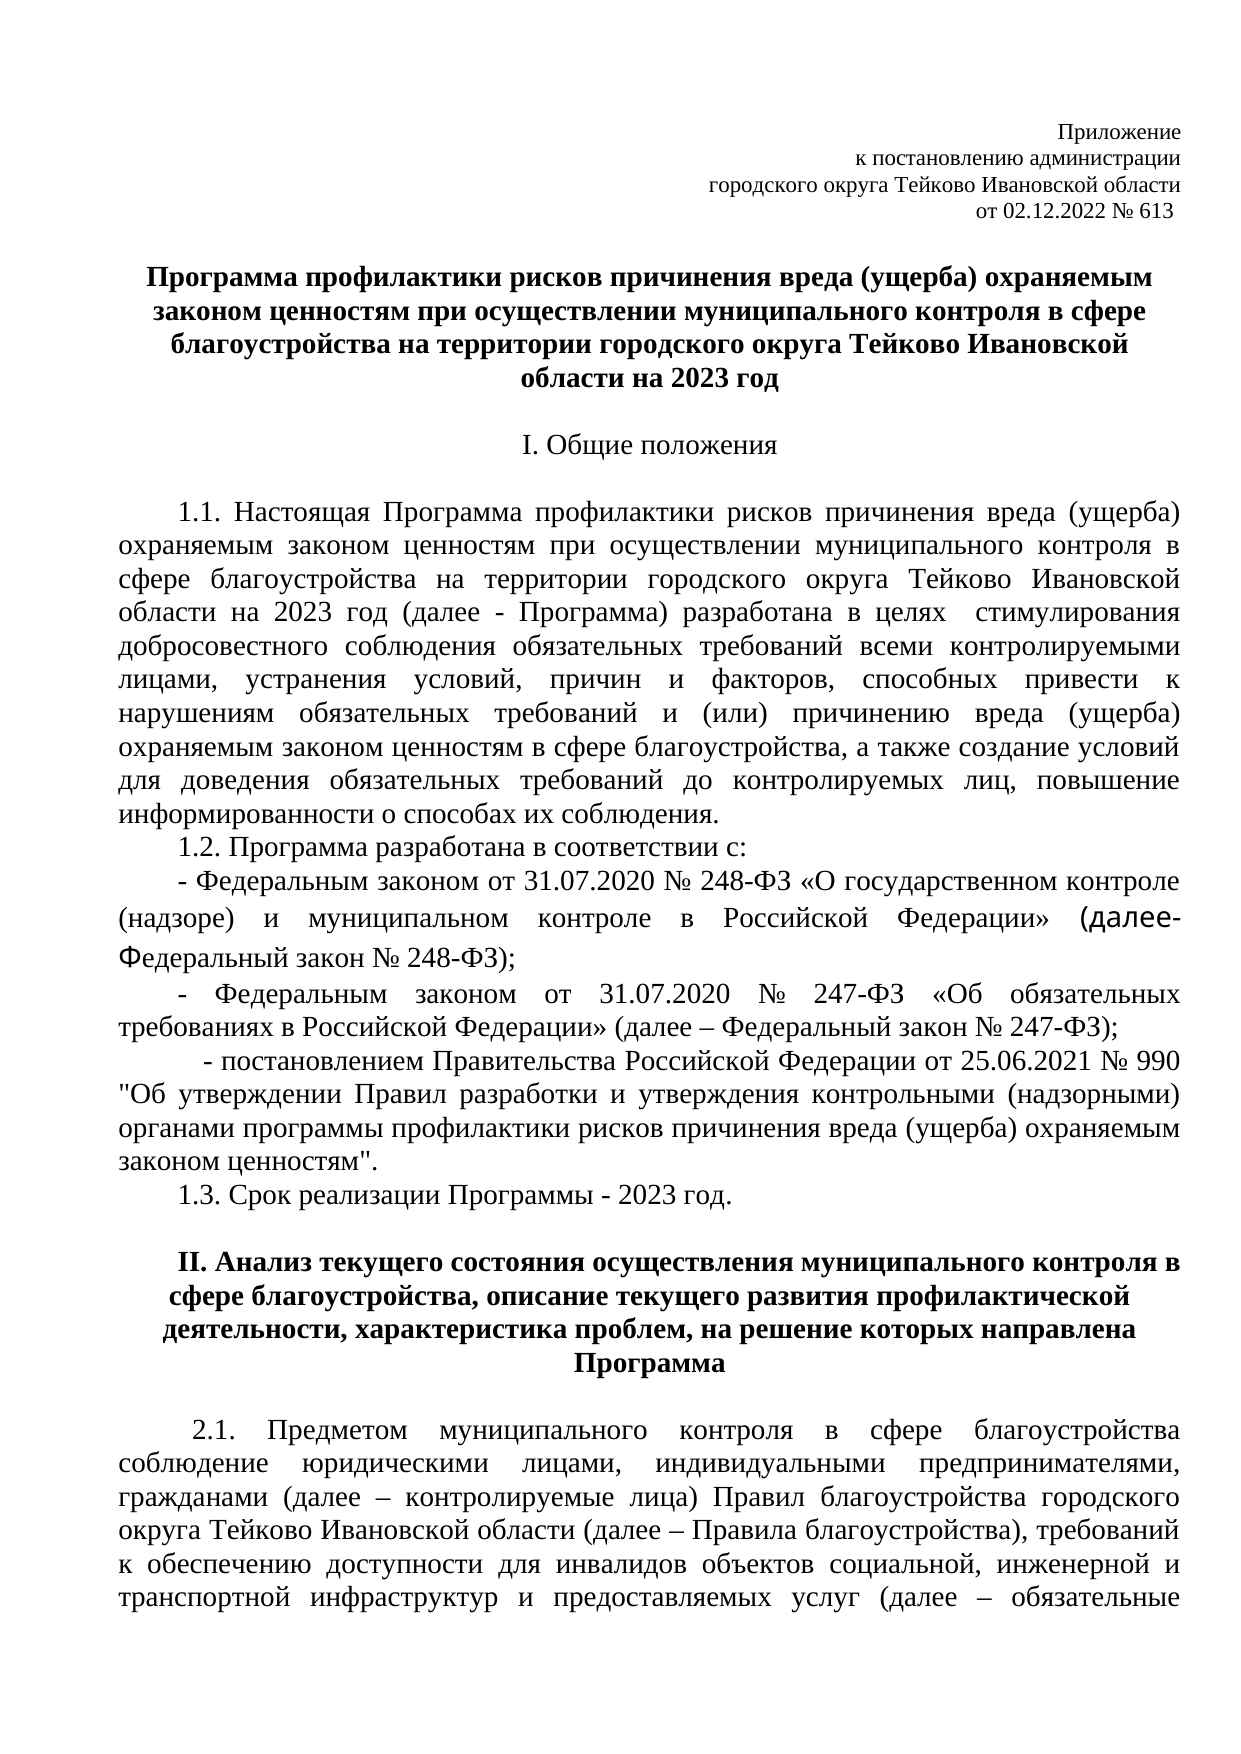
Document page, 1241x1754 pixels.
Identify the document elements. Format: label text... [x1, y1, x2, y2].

text 1.3. Срок реализации Программы - 2023 год. [118, 1177, 1181, 1211]
title 1.1. Настоящая Программа профилактики рисков причинения вреда (ущерба) охраняемым законом ценностям при осуществлении муниципального контроля в сфере благоустройства на территории городского округа Тейково Ивановской области на 2023 год (далее - Программа) разработана в целях стимулирования добросовестного соблюдения обязательных требований всеми контролируемыми лицами, устранения условий, причин и факторов, способных привести к нарушениям обязательных требований и (или) причинению вреда (ущерба) охраняемым законом ценностям в сфере благоустройства, а также создание условий для доведения обязательных требований до контролируемых лиц, повышение информированности о способах их соблюдения. [118, 494, 1181, 829]
text - постановлением Правительства Российской Федерации от 25.06.2021 № 990 "Об утверждении Правил разработки и утверждения контрольными (надзорными) органами программы профилактики рисков причинения вреда (ущерба) охраняемым законом ценностям". [118, 1043, 1181, 1177]
text - Федеральным законом от 31.07.2020 № 247-ФЗ «Об обязательных требованиях в Российской Федерации» (далее – Федеральный закон № 247-ФЗ); [118, 976, 1181, 1043]
text городского округа Тейково Ивановской области [118, 171, 1181, 197]
text Программа профилактики рисков причинения вреда (ущерба) охраняемым законом ценностям при осуществлении муниципального контроля в сфере благоустройства на территории городского округа Тейково Ивановской области на 2023 год [118, 259, 1181, 393]
text к постановлению администрации [118, 144, 1181, 171]
text I. Общие положения [118, 427, 1181, 460]
text - Федеральным законом от 31.07.2020 № 248-ФЗ «О государственном контроле (надзоре) и муниципальном контроле в Российской Федерации» (далее- Федеральный закон № 248-ФЗ); [118, 863, 1181, 976]
text от 02.12.2022 № 613 [118, 197, 1181, 223]
text 1.2. Программа разработана в соответствии с: [118, 829, 1181, 863]
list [118, 1412, 1181, 1613]
subtitle II. Анализ текущего состояния осуществления муниципального контроля в сфере благоустройства, описание текущего развития профилактической деятельности, характеристика проблем, на решение которых направлена Программа [118, 1244, 1181, 1378]
text Приложение [118, 118, 1181, 144]
